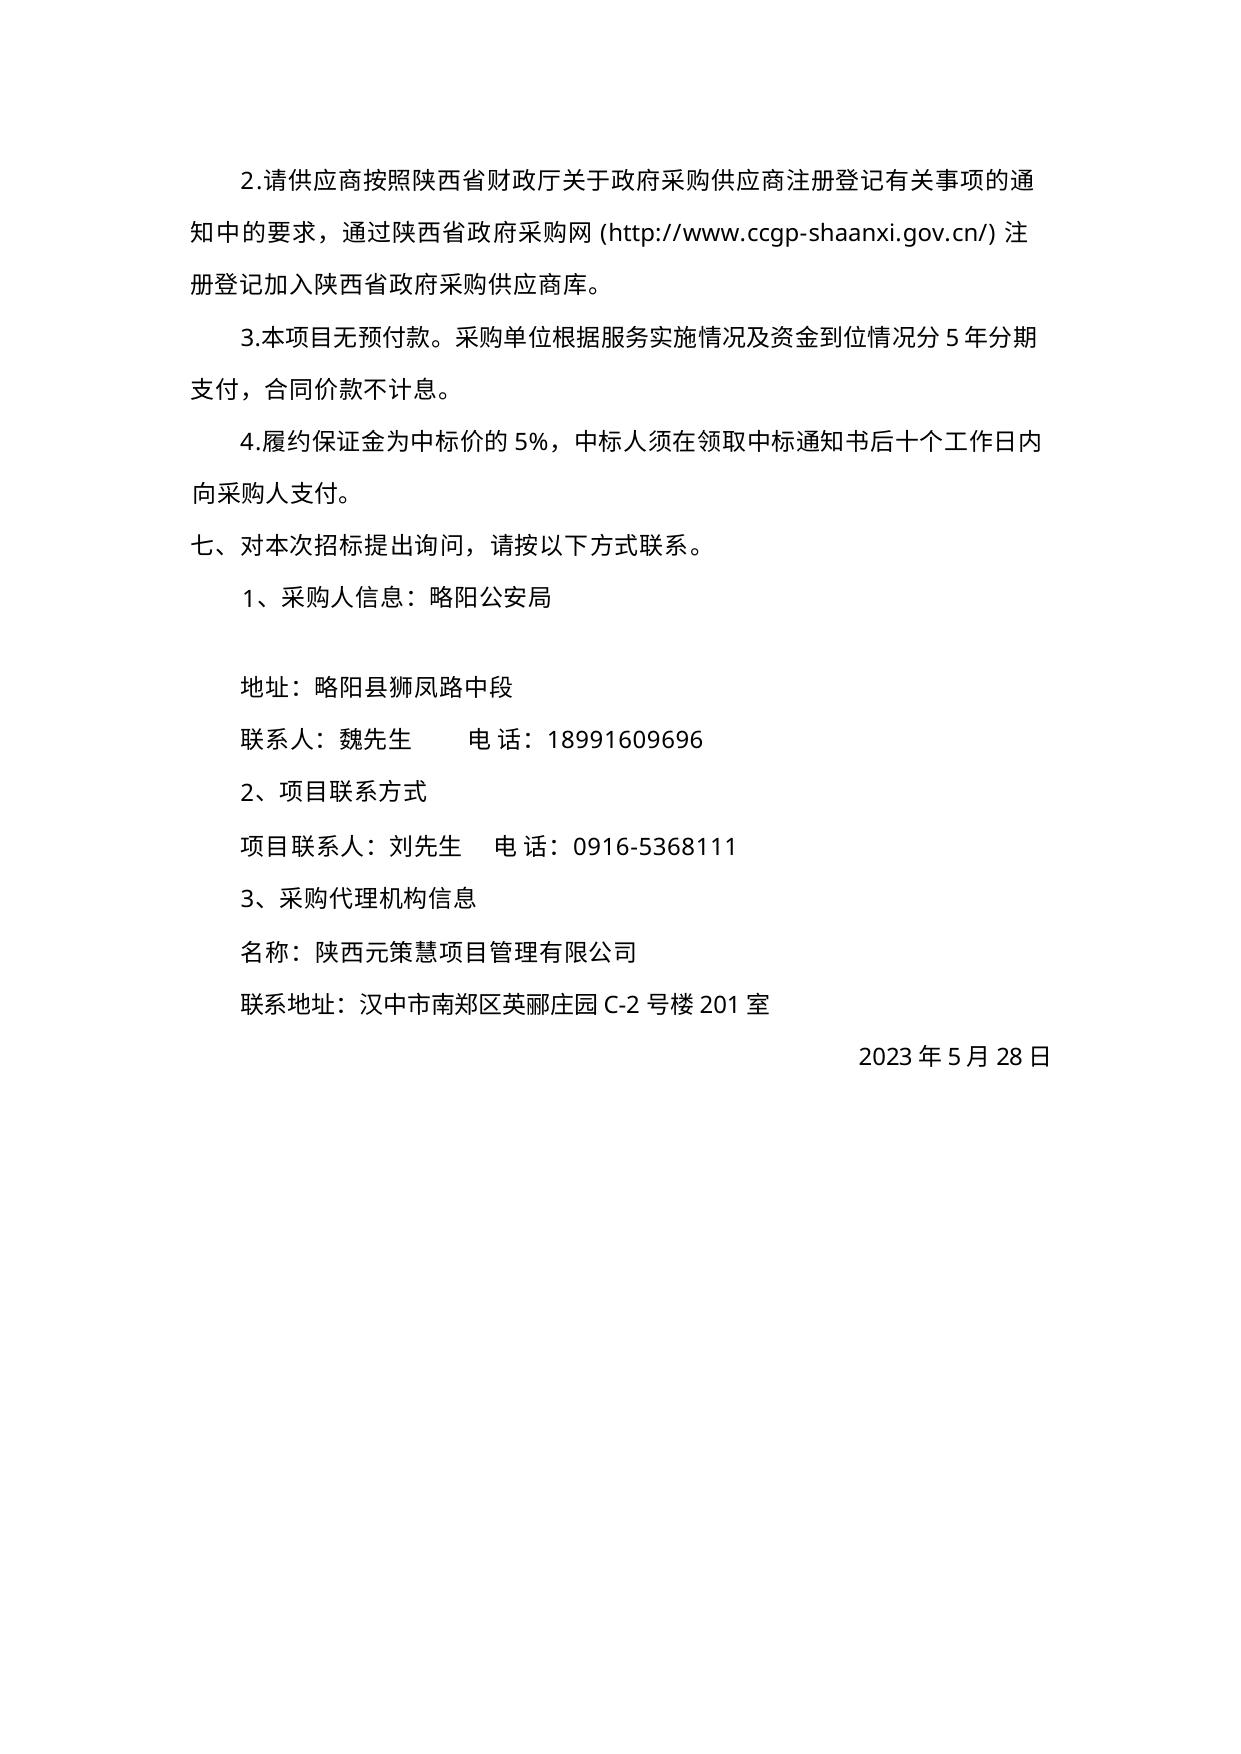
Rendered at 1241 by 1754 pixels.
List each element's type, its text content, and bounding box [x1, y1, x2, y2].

text 3、采购代理机构信息 [240, 879, 1053, 916]
text 3.本项目无预付款。采购单位根据服务实施情况及资金到位情况分5年分期支付，合同价款不计息。 [190, 318, 1051, 405]
text 七、对本次招标提出询问，请按以下方式联系。 [190, 526, 1053, 561]
text 项目联系人：刘先生 电 话：0916-5368111 [240, 827, 1053, 862]
text 联系地址：汉中市南郑区英郦庄园 C-2 号楼 201 室 [240, 986, 1053, 1020]
text 2、项目联系方式 [240, 773, 1053, 809]
text 联系人：魏先生 电 话：18991609696 [240, 721, 1053, 756]
text 名称：陕西元策慧项目管理有限公司 [240, 933, 1053, 968]
text 2.请供应商按照陕西省财政厅关于政府采购供应商注册登记有关事项的通知中的要求，通过陕西省政府采购网 (http://www.ccgp-shaanxi.gov.cn/) 注册登记加入陕西省政府采购供应商库。 [190, 162, 1048, 301]
text 1、采购人信息：略阳公安局 [242, 578, 1053, 639]
text 4.履约保证金为中标价的5%，中标人须在领取中标通知书后十个工作日内向采购人支付。 [192, 422, 1042, 509]
text 2023 年 5 月 28 日 [187, 1038, 1053, 1072]
text 地址：略阳县狮凤路中段 [240, 669, 1053, 703]
